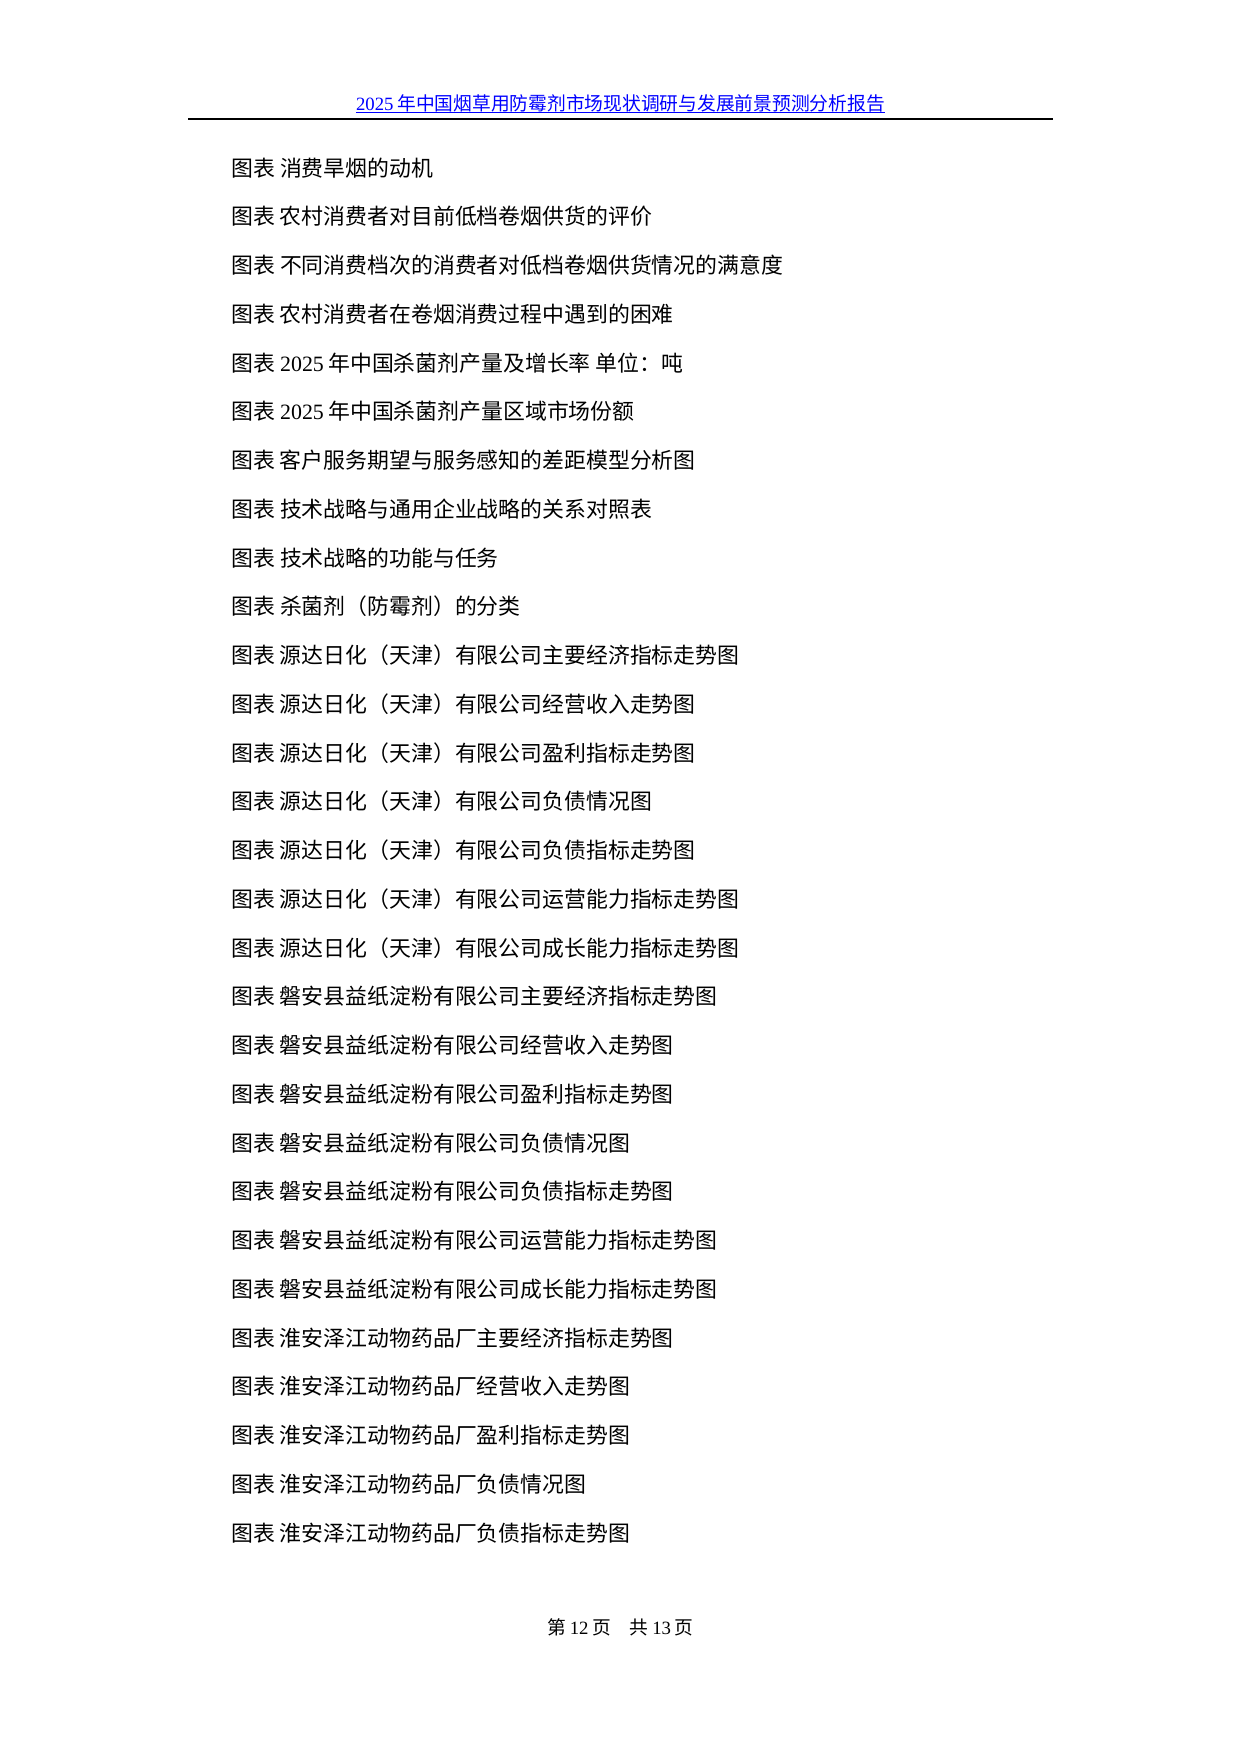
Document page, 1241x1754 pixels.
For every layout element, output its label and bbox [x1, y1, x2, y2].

text [187, 150, 1053, 1548]
